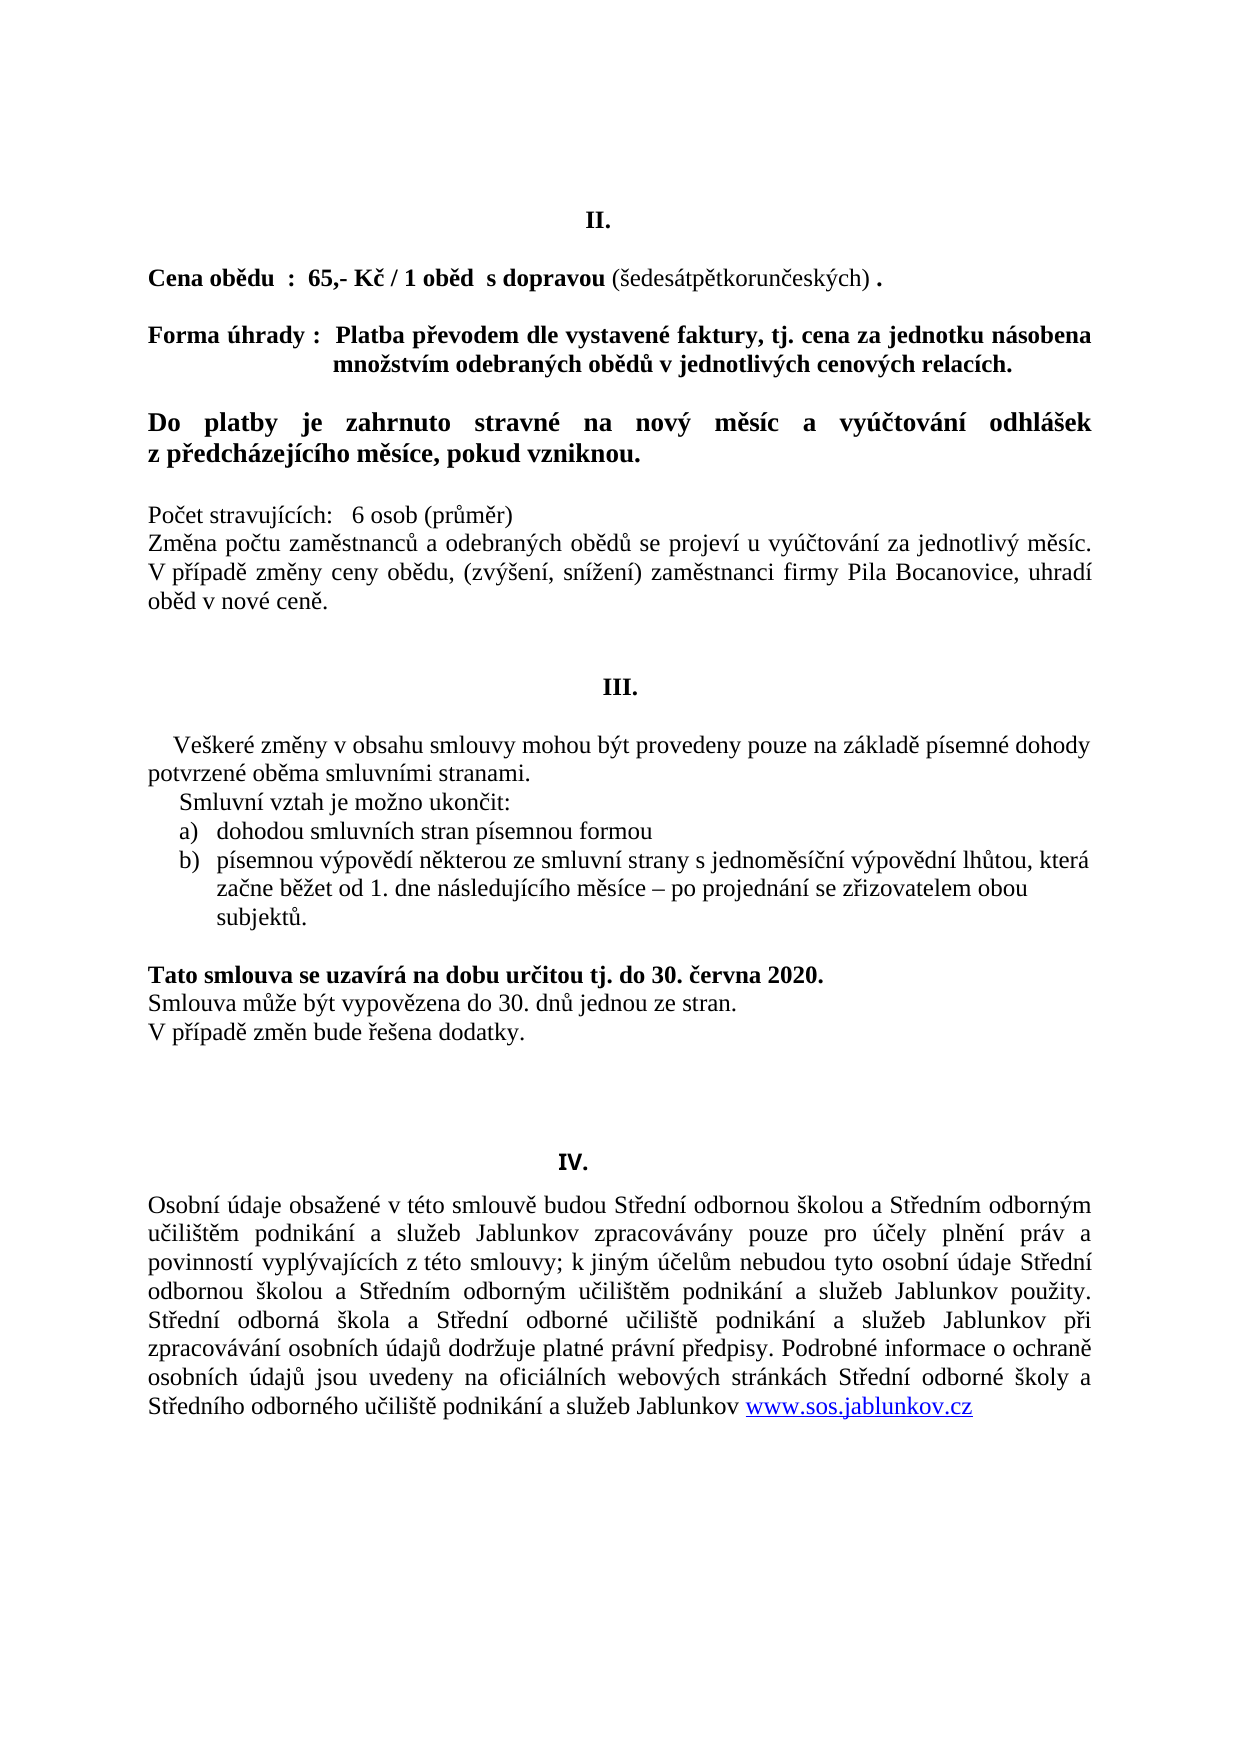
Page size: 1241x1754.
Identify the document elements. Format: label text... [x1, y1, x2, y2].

list dohodou smluvních stran písemnou formou [179, 816, 1093, 845]
text Osobní údaje obsažené v této smlouvě budou Střední odbornou školou a Středním odborným učilištěm podnikání a služeb Jablunkov zpracovávány pouze pro účely plnění práv a povinností vyplývajících z této smlouvy; k jiným účelům nebudou tyto osobní údaje Střední odbornou školou a Středním odborným učilištěm podnikání a služeb Jablunkov použity. Střední odborná škola a Střední odborné učiliště podnikání a služeb Jablunkov při zpracovávání osobních údajů dodržuje platné právní předpisy. Podrobné informace o ochraně osobních údajů jsou uvedeny na oficiálních webových stránkách Střední odborné školy a Středního odborného učiliště podnikání a služeb Jablunkov www.sos.jablunkov.cz [148, 1190, 1093, 1420]
text Smluvní vztah je možno ukončit: [148, 787, 1093, 816]
text Změna počtu zaměstnanců a odebraných obědů se projeví u vyúčtování za jednotlivý měsíc. V případě změny ceny obědu, (zvýšení, snížení) zaměstnanci firmy Pila Bocanovice, uhradí oběd v nové ceně. [148, 528, 1093, 615]
text Smlouva může být vypovězena do 30. dnů jednou ze stran. [148, 988, 1093, 1017]
text Forma úhrady : Platba převodem dle vystavené faktury, tj. cena za jednotku násobena množstvím odebraných obědů v jednotlivých cenových relacích. [148, 320, 1093, 378]
text V případě změn bude řešena dodatky. [148, 1017, 1093, 1046]
text II. [148, 205, 1093, 234]
list písemnou výpovědí některou ze smluvní strany s jednoměsíční výpovědní lhůtou, která začne běžet od 1. dne následujícího měsíce – po projednání se zřizovatelem obou subjektů. [179, 845, 1093, 931]
text Cena obědu : 65,- Kč / 1 oběd s dopravou (šedesátpětkorunčeských) . [148, 263, 1093, 291]
text III. [148, 672, 1093, 701]
text Veškeré změny v obsahu smlouvy mohou být provedeny pouze na základě písemné dohody potvrzené oběma smluvními stranami. [148, 730, 1093, 787]
text Tato smlouva se uzavírá na dobu určitou tj. do 30. června 2020. [148, 960, 1093, 988]
text Počet stravujících: 6 osob (průměr) [148, 500, 1093, 528]
text Do platby je zahrnuto stravné na nový měsíc a vyúčtování odhlášek z předcházejícího měsíce, pokud vzniknou. [148, 406, 1093, 469]
text IV. [148, 1146, 1093, 1177]
